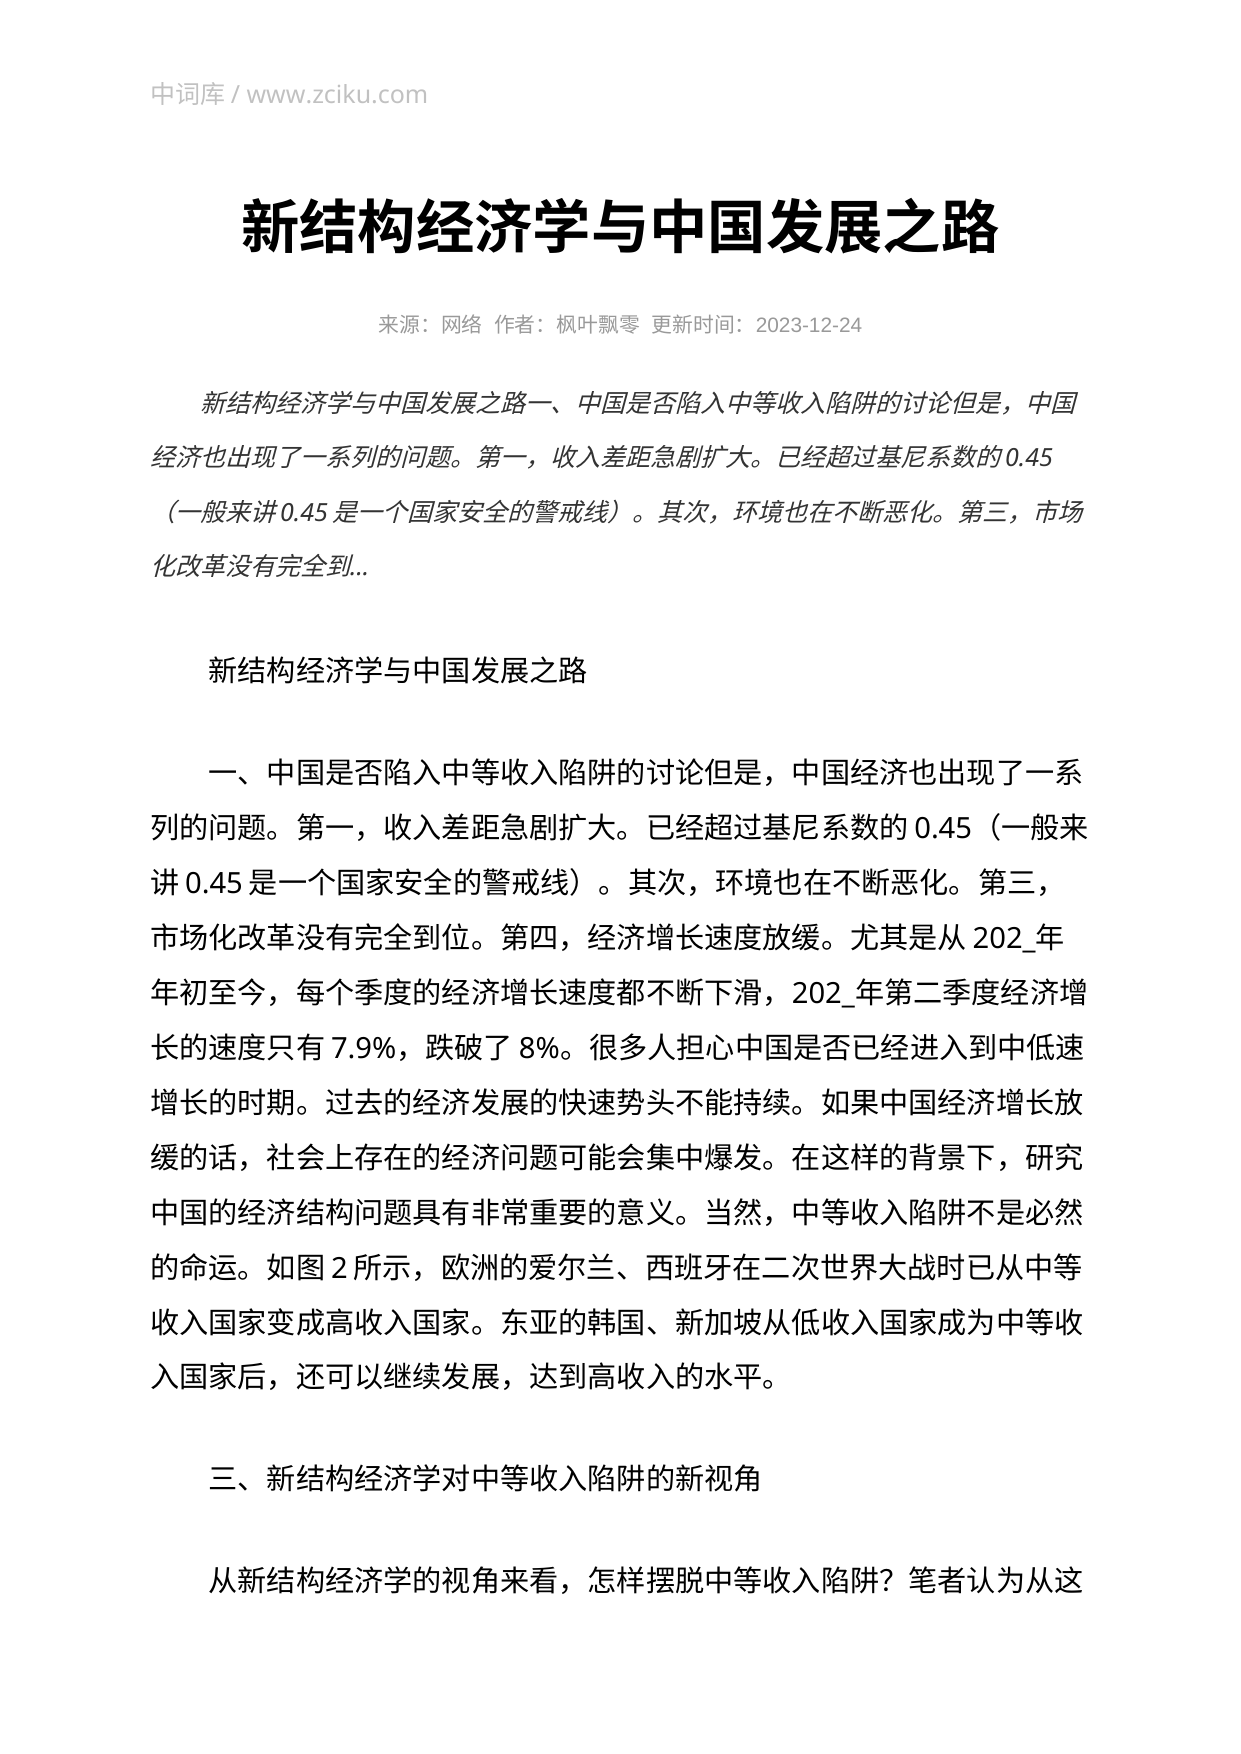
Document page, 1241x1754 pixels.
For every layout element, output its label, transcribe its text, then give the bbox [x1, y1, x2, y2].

text 新结构经济学与中国发展之路 [150, 648, 1090, 690]
text 来源：网络 作者：枫叶飘零 更新时间：2023-12-24 [150, 313, 1090, 337]
text 新结构经济学与中国发展之路一、中国是否陷入中等收入陷阱的讨论但是，中国经济也出现了一系列的问题。第一，收入差距急剧扩大。已经超过基尼系数的0.45（一般来讲0.45是一个国家安全的警戒线）。其次，环境也在不断恶化。第三，市场化改革没有完全到... [150, 383, 1090, 583]
text 一、中国是否陷入中等收入陷阱的讨论但是，中国经济也出现了一系列的问题。第一，收入差距急剧扩大。已经超过基尼系数的0.45（一般来讲0.45是一个国家安全的警戒线）。其次，环境也在不断恶化。第三，市场化改革没有完全到位。第四，经济增长速度放缓。尤其是从202_年年初至今，每个季度的经济增长速度都不断下滑，202_年第二季度经济增长的速度只有7.9%，跌破了8%。很多人担心中国是否已经进入到中低速增长的时期。过去的经济发展的快速势头不能持续。如果中国经济增长放缓的话，社会上存在的经济问题可能会集中爆发。在这样的背景下，研究中国的经济结构问题具有非常重要的意义。当然，中等收入陷阱不是必然的命运。如图2所示，欧洲的爱尔兰、西班牙在二次世界大战时已从中等收入国家变成高收入国家。东亚的韩国、新加坡从低收入国家成为中等收入国家后，还可以继续发展，达到高收入的水平。 [150, 749, 1090, 1396]
subtitle 新结构经济学与中国发展之路 [150, 181, 1090, 266]
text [150, 1558, 1090, 1600]
text 三、新结构经济学对中等收入陷阱的新视角 [150, 1456, 1090, 1498]
